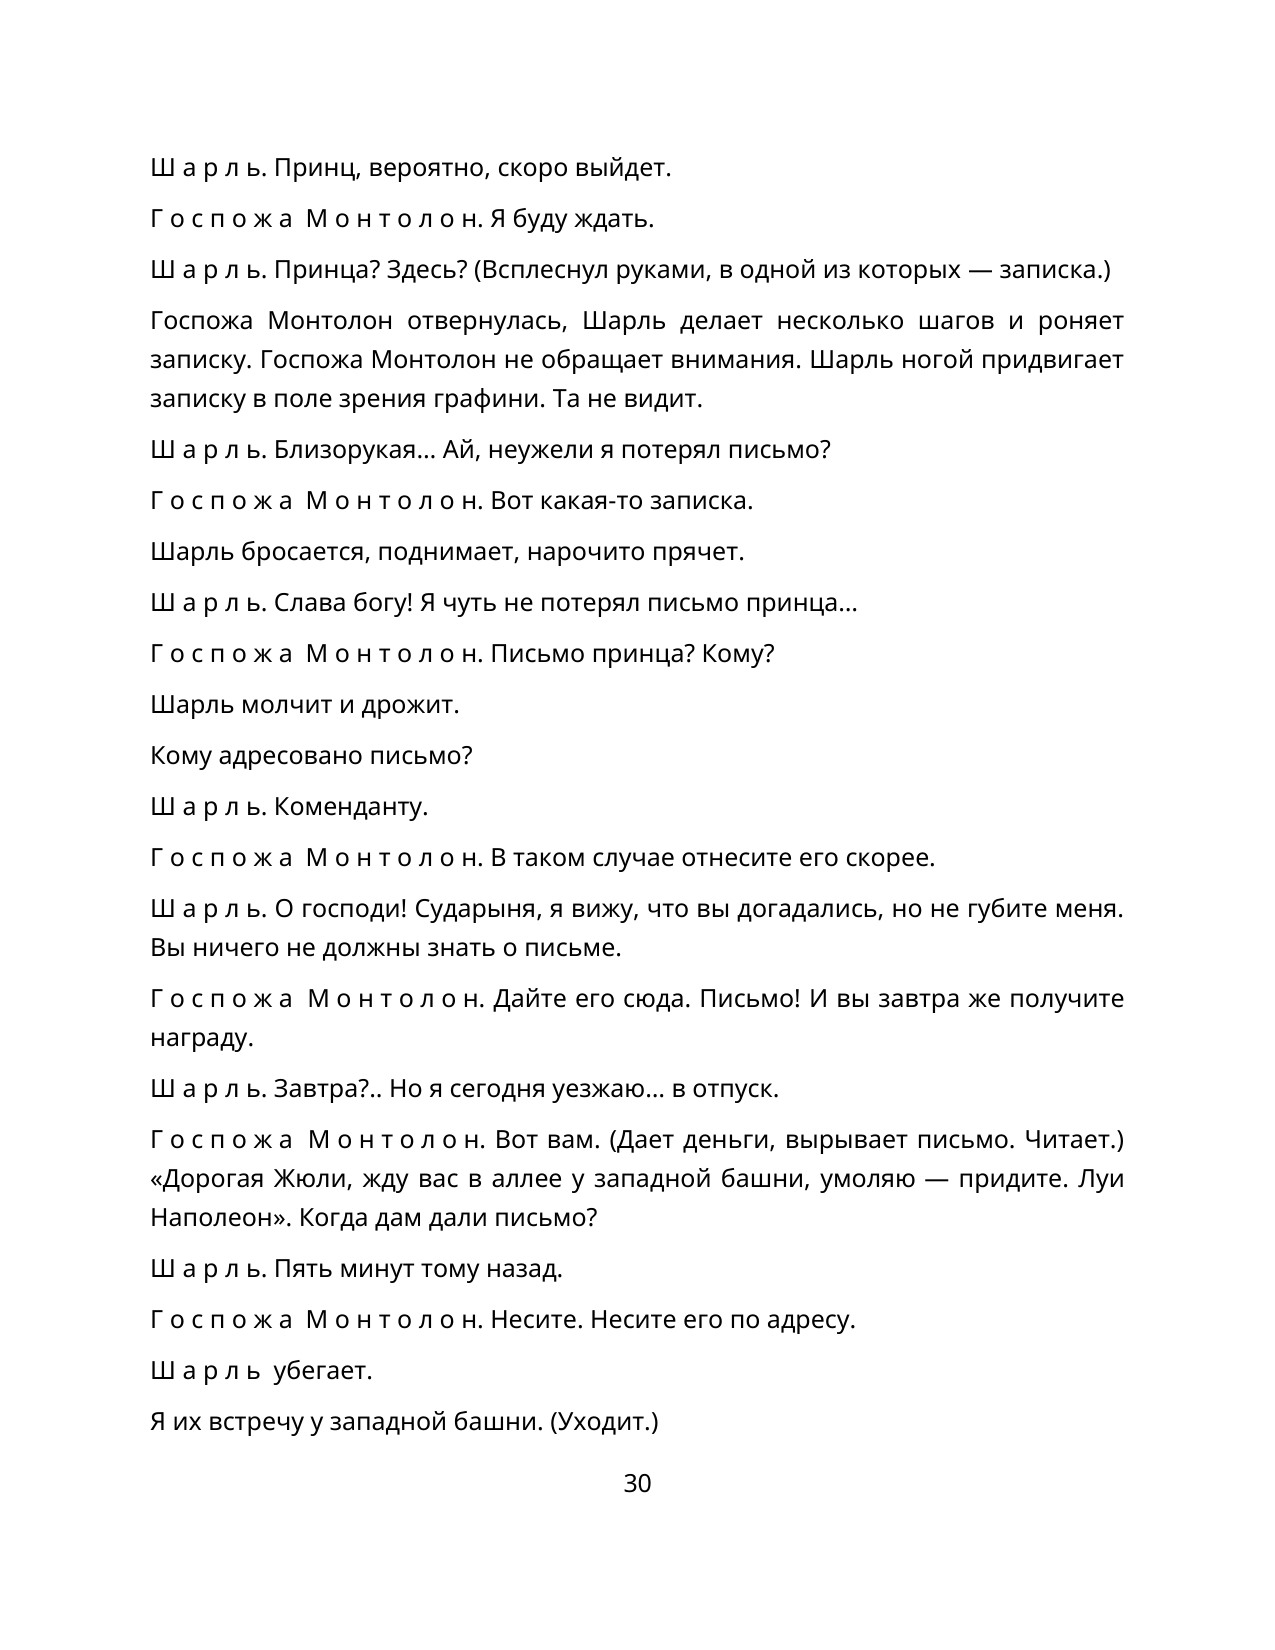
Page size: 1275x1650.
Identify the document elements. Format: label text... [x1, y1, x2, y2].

text Госпожа Монтолон отвернулась, Шарль делает несколько шагов и роняет записку. Госпожа Монтолон не обращает внимания. Шарль ногой придвигает записку в поле зрения графини. Та не видит. [150, 303, 1125, 415]
text Г о с п о ж а М о н т о л о н. В таком случае отнесите его скорее. [150, 839, 1125, 874]
text Ш а р л ь. Коменданту. [150, 789, 1125, 823]
text Шарль молчит и дрожит. [150, 687, 1125, 721]
text Ш а р л ь. Пять минут тому назад. [150, 1251, 1125, 1285]
text Г о с п о ж а М о н т о л о н. Дайте его сюда. Письмо! И вы завтра же получите награду. [150, 981, 1125, 1054]
text Г о с п о ж а М о н т о л о н. Вот вам. (Дает деньги, вырывает письмо. Читает.) «Дорогая Жюли, жду вас в аллее у западной башни, умоляю — придите. Луи Наполеон». Когда дам дали письмо? [150, 1122, 1125, 1234]
text Ш а р л ь. Завтра?.. Но я сегодня уезжаю… в отпуск. [150, 1071, 1125, 1105]
text Г о с п о ж а М о н т о л о н. Я буду ждать. [150, 201, 1125, 235]
text Ш а р л ь. Слава богу! Я чуть не потерял письмо принца… [150, 585, 1125, 619]
text Ш а р л ь. Принца? Здесь? (Всплеснул руками, в одной из которых — записка.) [150, 252, 1125, 286]
text Шарль бросается, поднимает, нарочито прячет. [150, 534, 1125, 568]
text Ш а р л ь. О господи! Сударыня, я вижу, что вы догадались, но не губите меня. Вы ничего не должны знать о письме. [150, 891, 1125, 964]
text Ш а р л ь убегает. [150, 1353, 1125, 1387]
text Г о с п о ж а М о н т о л о н. Несите. Несите его по адресу. [150, 1302, 1125, 1336]
text Г о с п о ж а М о н т о л о н. Письмо принца? Кому? [150, 636, 1125, 670]
text Я их встречу у западной башни. (Уходит.) [150, 1404, 1125, 1438]
text Г о с п о ж а М о н т о л о н. Вот какая-то записка. [150, 483, 1125, 517]
text Ш а р л ь. Принц, вероятно, скоро выйдет. [150, 150, 1125, 184]
text Ш а р л ь. Близорукая… Ай, неужели я потерял письмо? [150, 432, 1125, 466]
text Кому адресовано письмо? [150, 738, 1125, 772]
